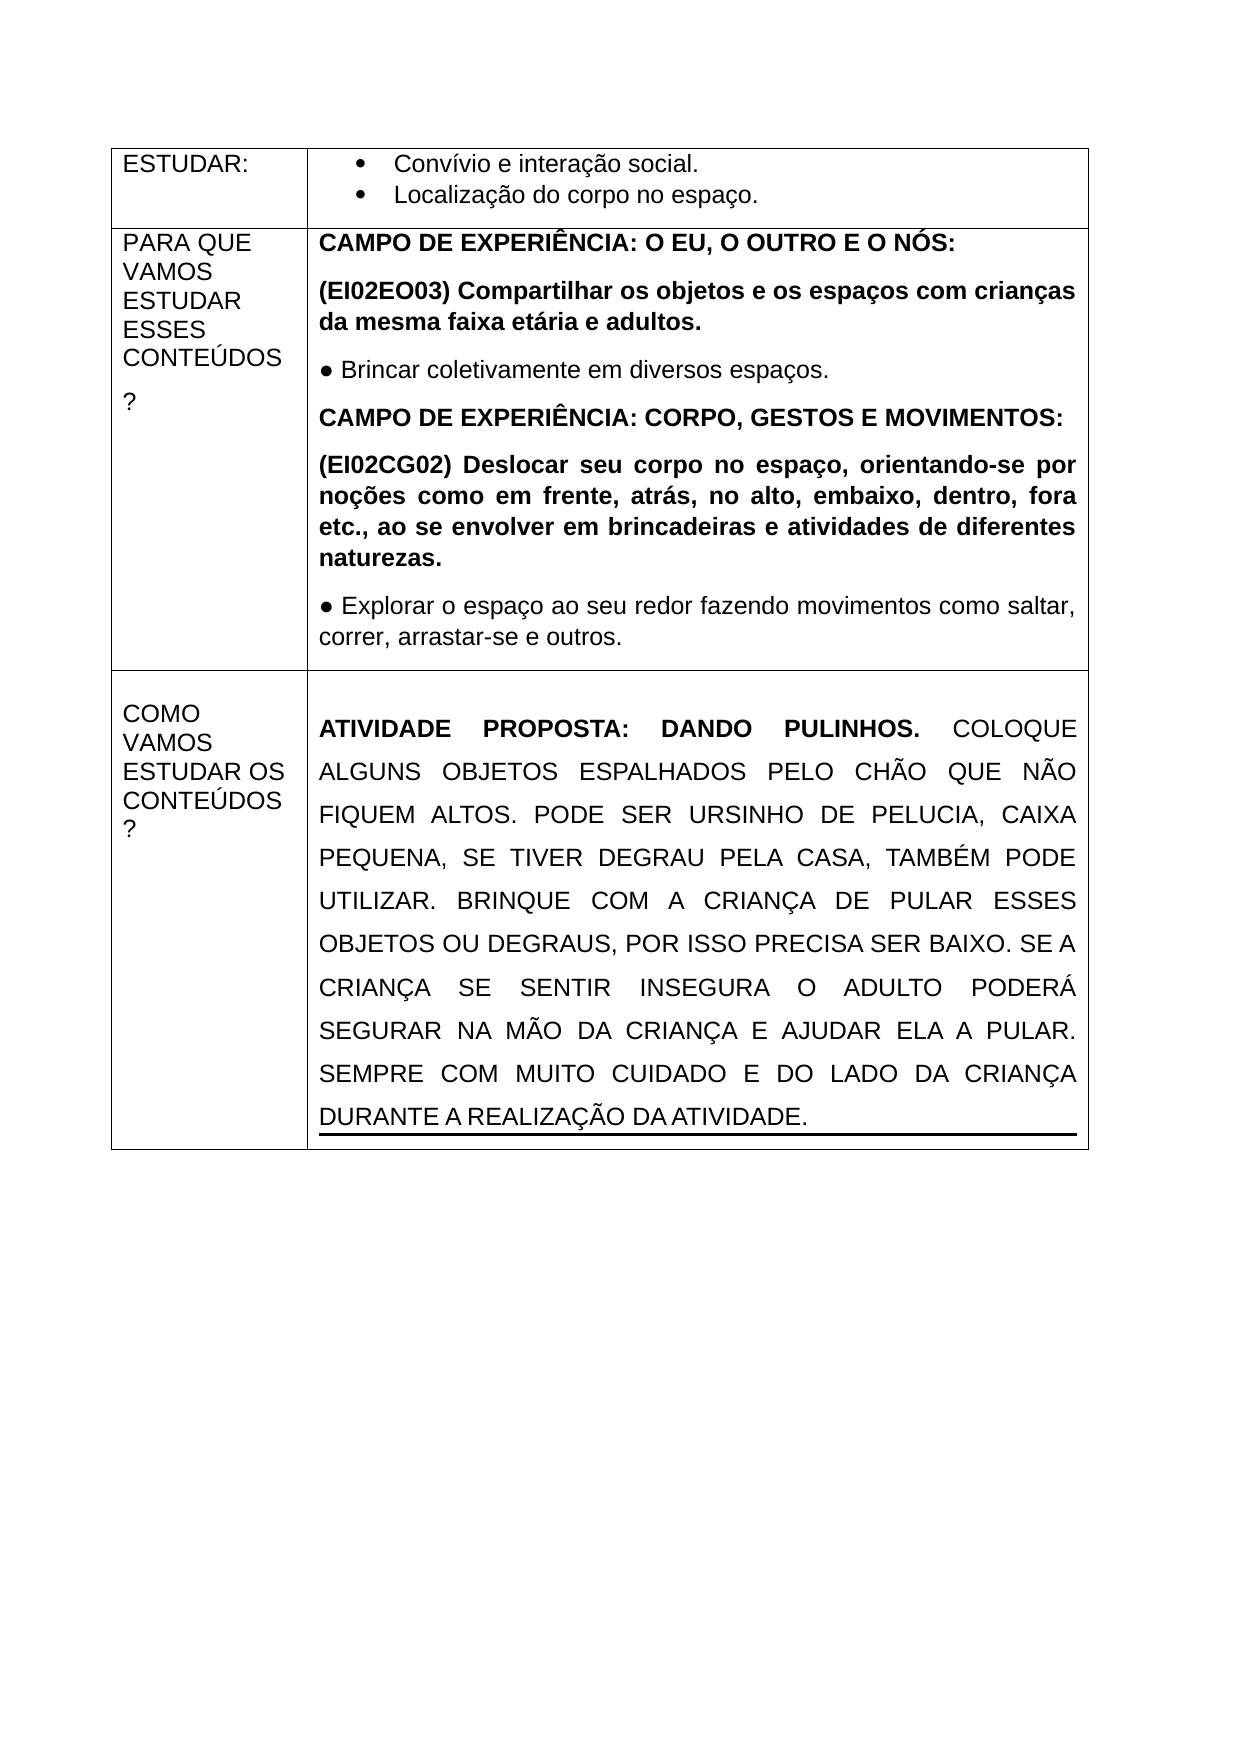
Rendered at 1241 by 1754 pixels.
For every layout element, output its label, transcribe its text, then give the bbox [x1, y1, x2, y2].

table_cell CAMPO DE EXPERIÊNCIA: O EU, O OUTRO E O NÓS: (EI02EO03) Compartilhar os objetos e os espaços com crianças da mesma faixa etária e adultos. ● Brincar coletivamente em diversos espaços. CAMPO DE EXPERIÊNCIA: CORPO, GESTOS E MOVIMENTOS: (EI02CG02) Deslocar seu corpo no espaço, orientando-se por noções como em frente, atrás, no alto, embaixo, dentro, fora etc., ao se envolver em brincadeiras e atividades de diferentes naturezas. ● Explorar o espaço ao seu redor fazendo movimentos como saltar, correr, arrastar-se e outros. [308, 229, 1088, 670]
table_cell PARA QUE VAMOS ESTUDAR ESSES CONTEÚDOS? [112, 229, 307, 670]
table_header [112, 149, 307, 227]
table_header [308, 149, 1088, 227]
table_cell ATIVIDADE PROPOSTA: DANDO PULINHOS. COLOQUE ALGUNS OBJETOS ESPALHADOS PELO CHÃO QUE NÃO FIQUEM ALTOS. PODE SER URSINHO DE PELUCIA, CAIXA PEQUENA, SE TIVER DEGRAU PELA CASA, TAMBÉM PODE UTILIZAR. BRINQUE COM A CRIANÇA DE PULAR ESSES OBJETOS OU DEGRAUS, POR ISSO PRECISA SER BAIXO. SE A CRIANÇA SE SENTIR INSEGURA O ADULTO PODERÁ SEGURAR NA MÃO DA CRIANÇA E AJUDAR ELA A PULAR. SEMPRE COM MUITO CUIDADO E DO LADO DA CRIANÇA DURANTE A REALIZAÇÃO DA ATIVIDADE. [308, 671, 1088, 1149]
table_cell COMO VAMOS ESTUDAR OS CONTEÚDOS? [112, 671, 307, 1149]
